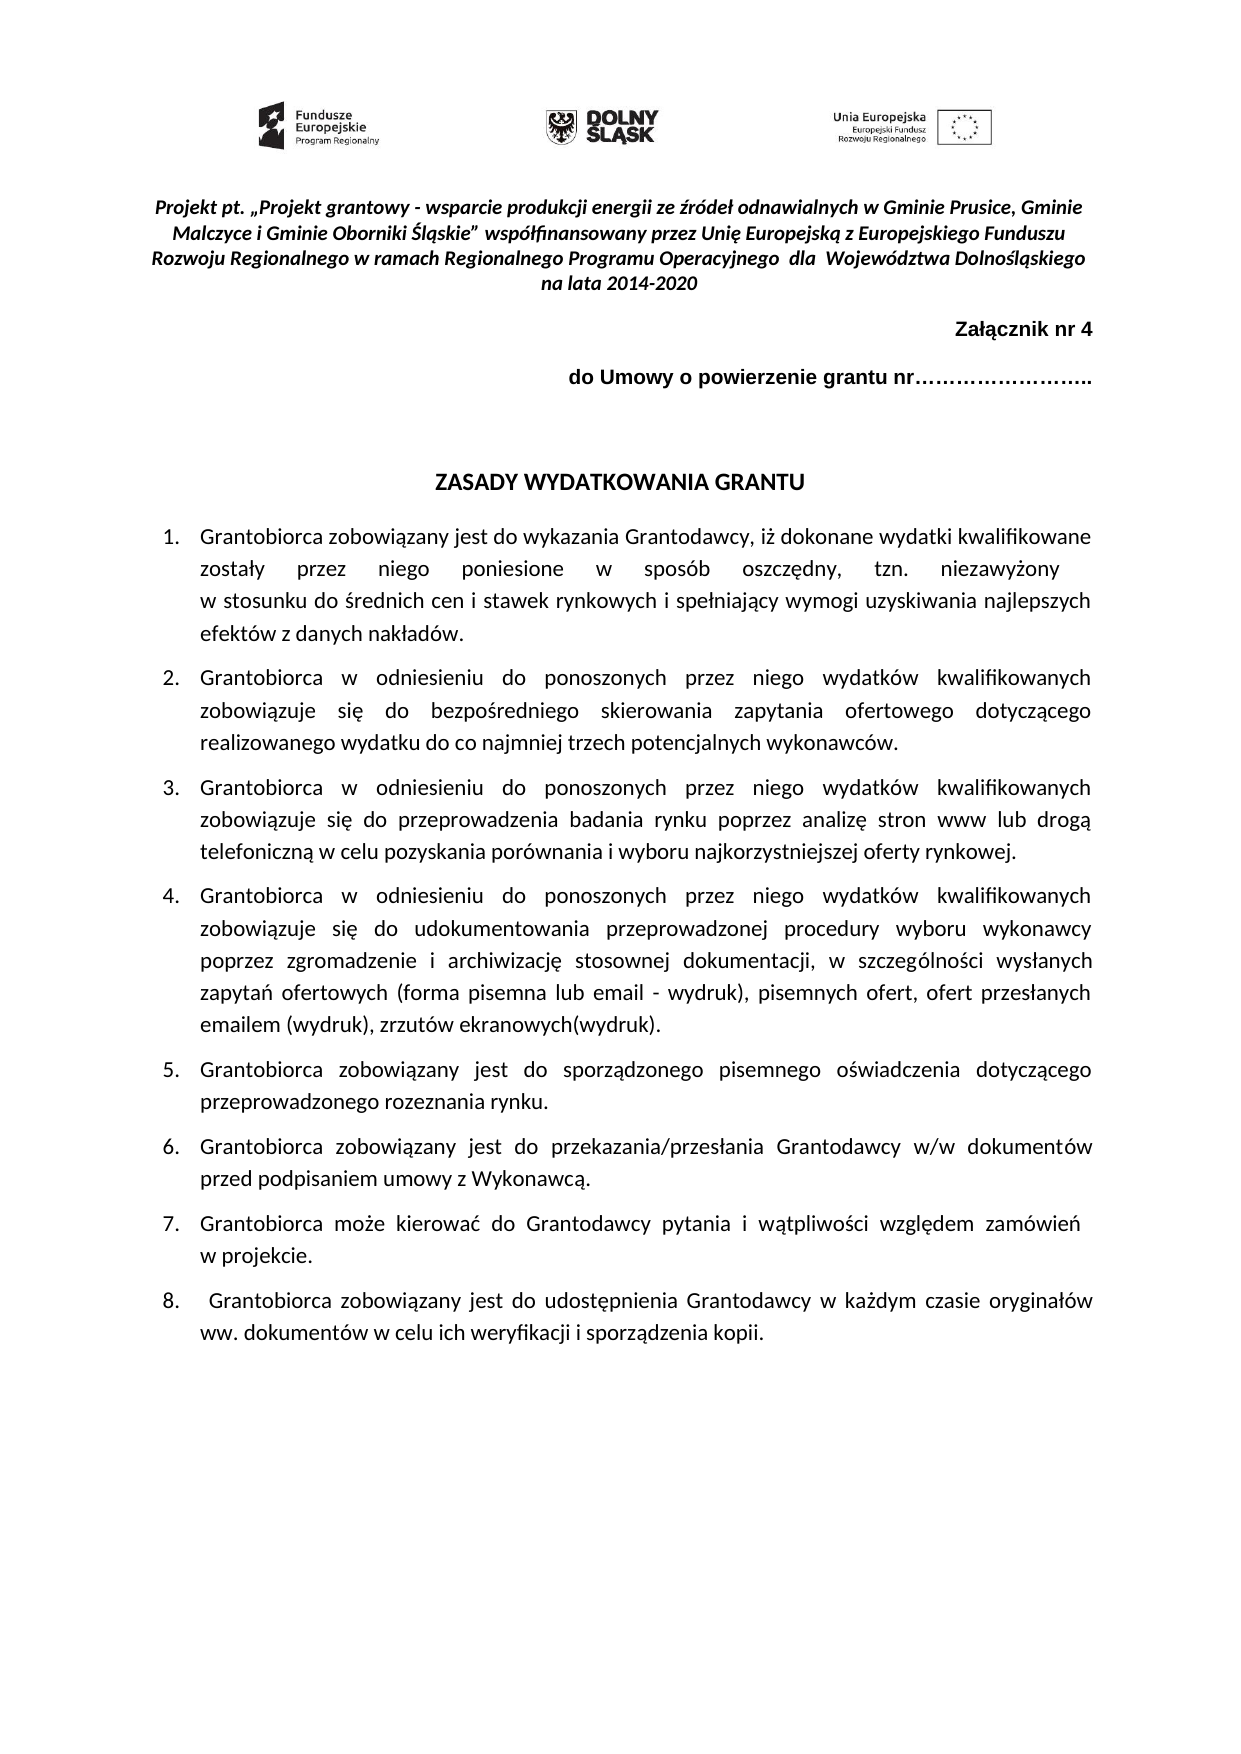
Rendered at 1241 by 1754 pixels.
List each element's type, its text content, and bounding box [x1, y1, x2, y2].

list Grantobiorca w odniesieniu do ponoszonych przez niego wydatków kwalifikowanych zobowiązuje się do bezpośredniego skierowania zapytania ofertowego dotyczącego realizowanego wydatku do co najmniej trzech potencjalnych wykonawców. [162, 663, 1093, 756]
list Grantobiorca zobowiązany jest do udostępnienia Grantodawcy w każdym czasie oryginałów ww. dokumentów w celu ich weryfikacji i sporządzenia kopii. [162, 1286, 1093, 1346]
list Grantobiorca może kierować do Grantodawcy pytania i wątpliwości względem zamówień w projekcie. [162, 1209, 1093, 1269]
list Grantobiorca w odniesieniu do ponoszonych przez niego wydatków kwalifikowanych zobowiązuje się do przeprowadzenia badania rynku poprzez analizę stron www lub drogą telefoniczną w celu pozyskania porównania i wyboru najkorzystniejszej oferty rynkowej. [162, 773, 1093, 865]
text do Umowy o powierzenie grantu nr…………………….. [148, 365, 1093, 389]
list Grantobiorca zobowiązany jest do przekazania/przesłania Grantodawcy w/w dokumentów przed podpisaniem umowy z Wykonawcą. [162, 1132, 1093, 1192]
text Załącznik nr 4 [148, 317, 1093, 341]
list Grantobiorca zobowiązany jest do wykazania Grantodawcy, iż dokonane wydatki kwalifikowane zostały przez niego poniesione w sposób oszczędny, tzn. niezawyżony w stosunku do średnich cen i stawek rynkowych i spełniający wymogi uzyskiwania najlepszych efektów z danych nakładów. [162, 522, 1093, 647]
text ZASADY WYDATKOWANIA GRANTU [148, 466, 1093, 497]
list Grantobiorca zobowiązany jest do sporządzonego pisemnego oświadczenia dotyczącego przeprowadzonego rozeznania rynku. [162, 1055, 1093, 1115]
picture [209, 58, 1048, 190]
list Grantobiorca w odniesieniu do ponoszonych przez niego wydatków kwalifikowanych zobowiązuje się do udokumentowania przeprowadzonej procedury wyboru wykonawcy poprzez zgromadzenie i archiwizację stosownej dokumentacji, w szczególności wysłanych zapytań ofertowych (forma pisemna lub email - wydruk), pisemnych ofert, ofert przesłanych emailem (wydruk), zrzutów ekranowych(wydruk). [162, 882, 1093, 1038]
